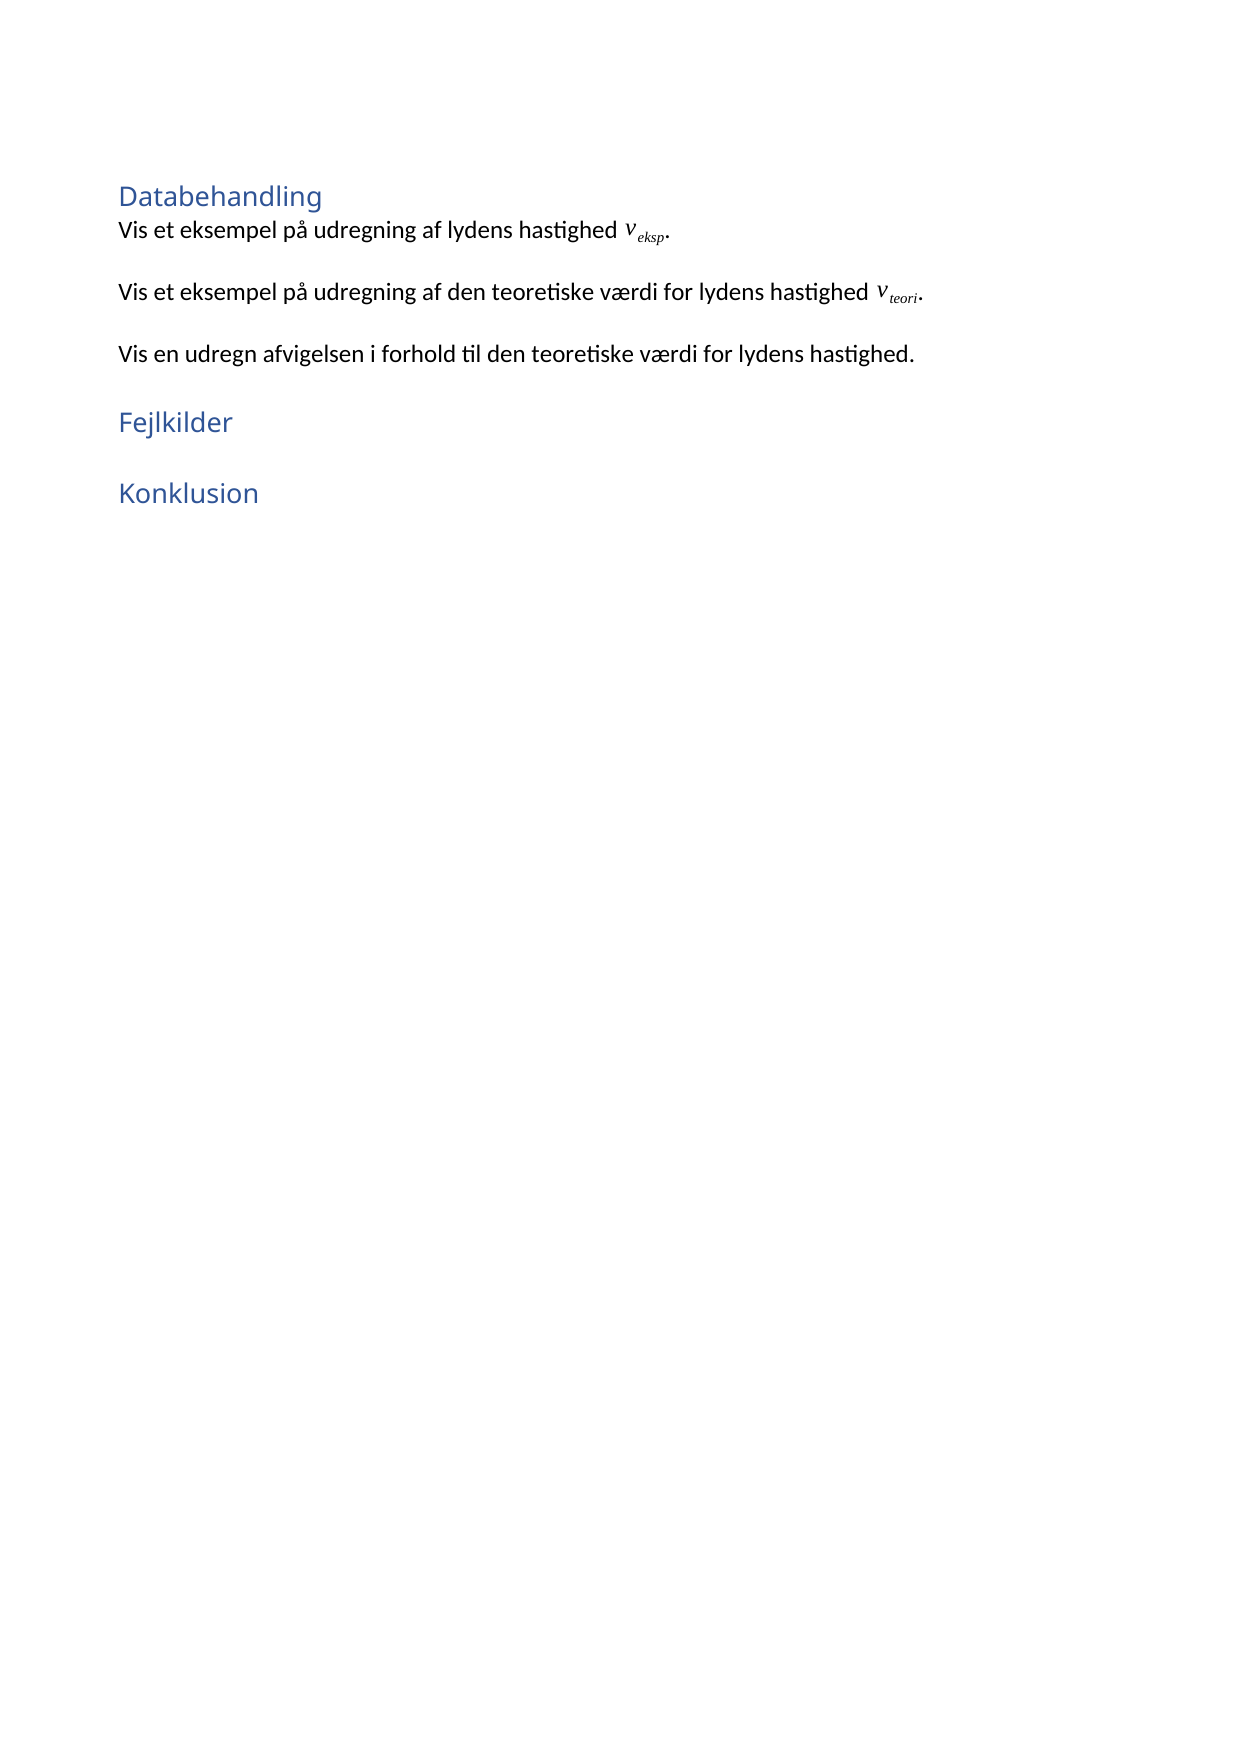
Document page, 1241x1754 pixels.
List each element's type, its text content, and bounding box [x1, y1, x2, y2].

subtitle Databehandling [118, 177, 1122, 214]
subtitle Fejlkilder [118, 403, 1122, 440]
text Vis en udregn afvigelsen i forhold til den teoretiske værdi for lydens hastighed. [118, 338, 1122, 368]
text Vis et eksempel på udregning af den teoretiske værdi for lydens hastighed . [118, 276, 1122, 307]
subtitle Konklusion [118, 474, 1122, 511]
text Vis et eksempel på udregning af lydens hastighed . [118, 214, 1122, 245]
